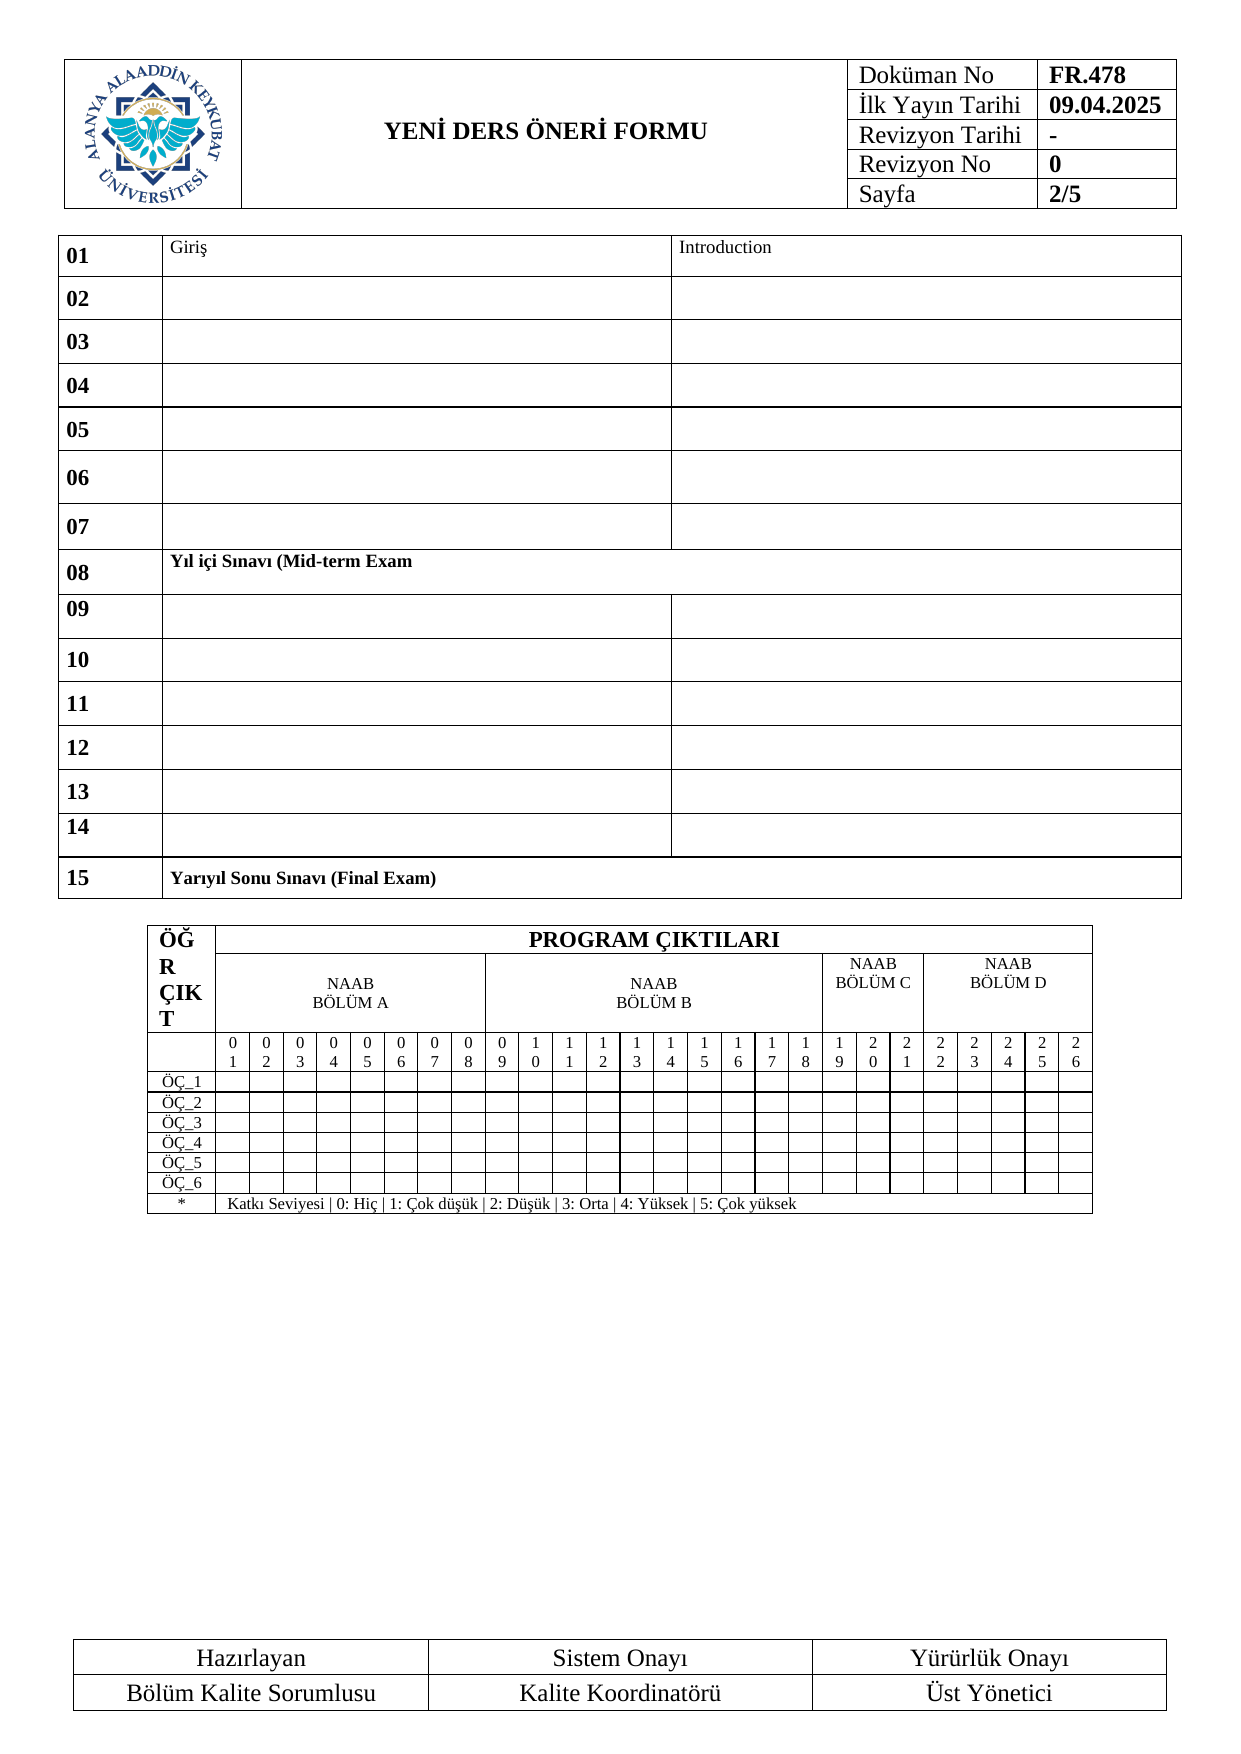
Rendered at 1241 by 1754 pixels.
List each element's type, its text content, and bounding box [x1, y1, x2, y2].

table_cell [452, 1093, 485, 1112]
table_cell [351, 1113, 384, 1132]
table_cell [284, 1093, 316, 1112]
table_cell * [148, 1194, 215, 1213]
table_cell [924, 1133, 957, 1152]
table_cell 21 [891, 1033, 923, 1071]
table_cell Giriş [163, 236, 671, 276]
table_cell [654, 1133, 687, 1152]
table_header ÖĞR ÇIKT [148, 926, 215, 1032]
table_cell [958, 1113, 991, 1132]
table_cell [385, 1153, 417, 1172]
table_cell [992, 1133, 1024, 1152]
table_cell [452, 1173, 485, 1192]
table_cell [857, 1153, 889, 1172]
table_cell [587, 1133, 619, 1152]
table_cell 03 [59, 320, 162, 363]
table_cell [519, 1133, 552, 1152]
table_cell [688, 1072, 721, 1091]
table_cell [163, 320, 671, 363]
table_cell [924, 1173, 957, 1192]
picture [84, 65, 222, 203]
table_cell 12 [587, 1033, 619, 1071]
table_cell [163, 639, 671, 681]
table_cell [486, 1173, 518, 1192]
table_cell [672, 364, 1181, 406]
table_cell ÖÇ_2 [148, 1093, 215, 1112]
table_cell 11 [553, 1033, 586, 1071]
table_cell [722, 1072, 754, 1091]
table_cell NAAB BÖLÜM A [216, 954, 485, 1032]
table_cell [621, 1113, 653, 1132]
table_cell [688, 1173, 721, 1192]
table_cell 11 [59, 682, 162, 725]
table_cell Introduction [672, 236, 1181, 276]
table_cell [857, 1072, 889, 1091]
table_cell [163, 595, 671, 638]
table_cell [163, 504, 671, 549]
table_cell [163, 277, 671, 319]
table_cell [216, 1153, 249, 1172]
table_cell [688, 1113, 721, 1132]
table_cell [722, 1113, 754, 1132]
table_cell 08 [59, 550, 162, 594]
table_cell [672, 595, 1181, 638]
table_cell 05 [59, 408, 162, 450]
table_cell [823, 1133, 856, 1152]
table_cell [587, 1153, 619, 1172]
table_cell [672, 770, 1181, 812]
table_cell [1059, 1173, 1092, 1192]
table_cell [553, 1153, 586, 1172]
table_cell [891, 1173, 923, 1192]
table_cell [587, 1093, 619, 1112]
table_cell 03 [284, 1033, 316, 1071]
table_cell ÖÇ_4 [148, 1133, 215, 1152]
table_cell [351, 1093, 384, 1112]
table_cell [958, 1072, 991, 1091]
table_cell [672, 408, 1181, 450]
table_cell [857, 1133, 889, 1152]
table_cell [756, 1093, 788, 1112]
table_cell 01 [59, 236, 162, 276]
table_cell [452, 1113, 485, 1132]
table_cell [756, 1113, 788, 1132]
table_cell [891, 1113, 923, 1132]
table_cell [418, 1133, 451, 1152]
table_cell 19 [823, 1033, 856, 1071]
table_cell Yarıyıl Sonu Sınavı (Final Exam) [163, 858, 1181, 898]
table_cell [823, 1153, 856, 1172]
table_cell [823, 1093, 856, 1112]
table_cell [486, 1072, 518, 1091]
table_cell [756, 1153, 788, 1172]
table_cell [756, 1072, 788, 1091]
table_cell [284, 1113, 316, 1132]
table_cell [1059, 1113, 1092, 1132]
table_cell 01 [216, 1033, 249, 1071]
table_cell [823, 1173, 856, 1192]
table_cell 22 [924, 1033, 957, 1071]
table_cell [621, 1153, 653, 1172]
table_cell [672, 451, 1181, 503]
table_cell [486, 1113, 518, 1132]
table_cell 06 [59, 451, 162, 503]
table_cell [250, 1093, 283, 1112]
table_cell [924, 1113, 957, 1132]
table_cell [163, 408, 671, 450]
table_cell ÖÇ_5 [148, 1153, 215, 1172]
table_cell 15 [59, 858, 162, 898]
table_cell [553, 1133, 586, 1152]
table_cell [789, 1113, 822, 1132]
table_cell [351, 1133, 384, 1152]
table_cell [722, 1133, 754, 1152]
table_cell [486, 1153, 518, 1172]
table_cell 04 [59, 364, 162, 406]
table_cell [216, 1133, 249, 1152]
table_cell [553, 1173, 586, 1192]
table_cell [587, 1113, 619, 1132]
table_cell NAAB BÖLÜM B [486, 954, 822, 1032]
table_cell [385, 1093, 417, 1112]
table_cell [452, 1072, 485, 1091]
table_cell 15 [688, 1033, 721, 1071]
table_cell 17 [756, 1033, 788, 1071]
table_cell [317, 1173, 350, 1192]
table_cell [789, 1173, 822, 1192]
table_cell [992, 1153, 1024, 1172]
table_cell [823, 1072, 856, 1091]
table_cell [654, 1113, 687, 1132]
table_cell [418, 1093, 451, 1112]
table_cell 13 [621, 1033, 653, 1071]
table_cell [891, 1133, 923, 1152]
table_cell ÖÇ_3 [148, 1113, 215, 1132]
table_cell [486, 1133, 518, 1152]
table_cell 23 [958, 1033, 991, 1071]
table_cell [672, 639, 1181, 681]
table_cell NAAB BÖLÜM D [924, 954, 1092, 1032]
table_cell [789, 1093, 822, 1112]
table_cell [351, 1072, 384, 1091]
table_cell [216, 1093, 249, 1112]
table_cell [587, 1173, 619, 1192]
table_cell [924, 1153, 957, 1172]
table_cell 14 [59, 814, 162, 856]
table_cell [250, 1133, 283, 1152]
table_cell [317, 1113, 350, 1132]
table_cell 16 [722, 1033, 754, 1071]
table_cell [385, 1072, 417, 1091]
table_cell ÖÇ_1 [148, 1072, 215, 1091]
table_cell [519, 1072, 552, 1091]
table_cell [891, 1072, 923, 1091]
table_cell 10 [59, 639, 162, 681]
table_cell [958, 1133, 991, 1152]
table_cell 13 [59, 770, 162, 812]
table_cell [553, 1113, 586, 1132]
table_cell [216, 1173, 249, 1192]
table_cell [823, 1113, 856, 1132]
table_cell [553, 1072, 586, 1091]
table_cell [385, 1113, 417, 1132]
table_cell 10 [519, 1033, 552, 1071]
table_cell [163, 364, 671, 406]
table_cell 06 [385, 1033, 417, 1071]
table_cell [688, 1093, 721, 1112]
table_cell [163, 682, 671, 725]
table_cell [654, 1072, 687, 1091]
table_cell [857, 1173, 889, 1192]
table_cell 26 [1059, 1033, 1092, 1071]
table_cell [163, 451, 671, 503]
table_header PROGRAM ÇIKTILARI [216, 926, 1092, 953]
table_cell [553, 1093, 586, 1112]
table_cell [250, 1072, 283, 1091]
table_cell [418, 1173, 451, 1192]
table_cell [163, 770, 671, 812]
table_cell [317, 1072, 350, 1091]
table_cell [789, 1072, 822, 1091]
table_cell [992, 1173, 1024, 1192]
table_cell [587, 1072, 619, 1091]
table_cell [1059, 1093, 1092, 1112]
table_cell ÖÇ_6 [148, 1173, 215, 1192]
table_cell 09 [59, 595, 162, 638]
table_cell [722, 1093, 754, 1112]
table_cell [216, 1113, 249, 1132]
table_cell [672, 726, 1181, 768]
table_cell [672, 277, 1181, 319]
table_cell 09 [486, 1033, 518, 1071]
table_cell [452, 1153, 485, 1172]
table_cell [250, 1113, 283, 1132]
table_cell [216, 1072, 249, 1091]
table_cell [857, 1113, 889, 1132]
table_cell [1026, 1072, 1058, 1091]
table_cell 08 [452, 1033, 485, 1071]
table_cell [672, 504, 1181, 549]
table_cell 12 [59, 726, 162, 768]
table_cell 07 [418, 1033, 451, 1071]
table_cell [418, 1072, 451, 1091]
table_cell [1059, 1153, 1092, 1172]
table_cell [1026, 1133, 1058, 1152]
table_cell [519, 1093, 552, 1112]
table_cell [958, 1093, 991, 1112]
table_cell [621, 1173, 653, 1192]
table_cell [654, 1173, 687, 1192]
table_cell [722, 1153, 754, 1172]
table_cell [317, 1093, 350, 1112]
table_cell [756, 1173, 788, 1192]
table_cell [992, 1093, 1024, 1112]
table_cell [486, 1093, 518, 1112]
table_cell [351, 1153, 384, 1172]
table_cell [351, 1173, 384, 1192]
table_cell Katkı Seviyesi | 0: Hiç | 1: Çok düşük | 2: Düşük | 3: Orta | 4: Yüksek | 5: Çok yüksek [216, 1194, 1092, 1213]
table_cell 04 [317, 1033, 350, 1071]
table_cell [1026, 1093, 1058, 1112]
table_cell [621, 1072, 653, 1091]
table_cell [284, 1153, 316, 1172]
table_cell [1026, 1173, 1058, 1192]
table_cell [1026, 1153, 1058, 1172]
table_cell [688, 1153, 721, 1172]
table_cell [958, 1153, 991, 1172]
table_cell [857, 1093, 889, 1112]
table_cell [418, 1153, 451, 1172]
table_cell 18 [789, 1033, 822, 1071]
table_cell [992, 1072, 1024, 1091]
table_cell [672, 682, 1181, 725]
table_cell [722, 1173, 754, 1192]
table_cell [621, 1093, 653, 1112]
table_cell [654, 1093, 687, 1112]
table_cell [924, 1072, 957, 1091]
table_cell NAAB BÖLÜM C [823, 954, 923, 1032]
table_cell 05 [351, 1033, 384, 1071]
table_cell [992, 1113, 1024, 1132]
table_cell 24 [992, 1033, 1024, 1071]
table_cell [317, 1153, 350, 1172]
table_cell [672, 320, 1181, 363]
table_cell [756, 1133, 788, 1152]
table_cell [654, 1153, 687, 1172]
table_cell [1026, 1113, 1058, 1132]
table_cell [163, 726, 671, 768]
table_cell Yıl içi Sınavı (Mid-term Exam [163, 550, 1181, 594]
table_cell [672, 814, 1181, 856]
table_cell 02 [250, 1033, 283, 1071]
table_cell [385, 1133, 417, 1152]
table_cell [789, 1133, 822, 1152]
table_cell 20 [857, 1033, 889, 1071]
table_cell 14 [654, 1033, 687, 1071]
table_cell [250, 1173, 283, 1192]
table_cell [621, 1133, 653, 1152]
table_cell [891, 1093, 923, 1112]
table_cell 07 [59, 504, 162, 549]
table_cell [1059, 1072, 1092, 1091]
table_cell [519, 1113, 552, 1132]
table_cell [148, 1033, 215, 1071]
table_cell [250, 1153, 283, 1172]
table_cell [284, 1072, 316, 1091]
table_cell [284, 1133, 316, 1152]
table_cell [958, 1173, 991, 1192]
table_cell [385, 1173, 417, 1192]
table_cell [284, 1173, 316, 1192]
table_cell [519, 1153, 552, 1172]
table_cell [1059, 1133, 1092, 1152]
table_cell [163, 814, 671, 856]
table_cell [924, 1093, 957, 1112]
table_cell [519, 1173, 552, 1192]
table_cell [317, 1133, 350, 1152]
table_cell [789, 1153, 822, 1172]
table_cell 25 [1026, 1033, 1058, 1071]
table_cell 02 [59, 277, 162, 319]
table_cell [891, 1153, 923, 1172]
table_cell [418, 1113, 451, 1132]
table_cell [452, 1133, 485, 1152]
table_cell [688, 1133, 721, 1152]
